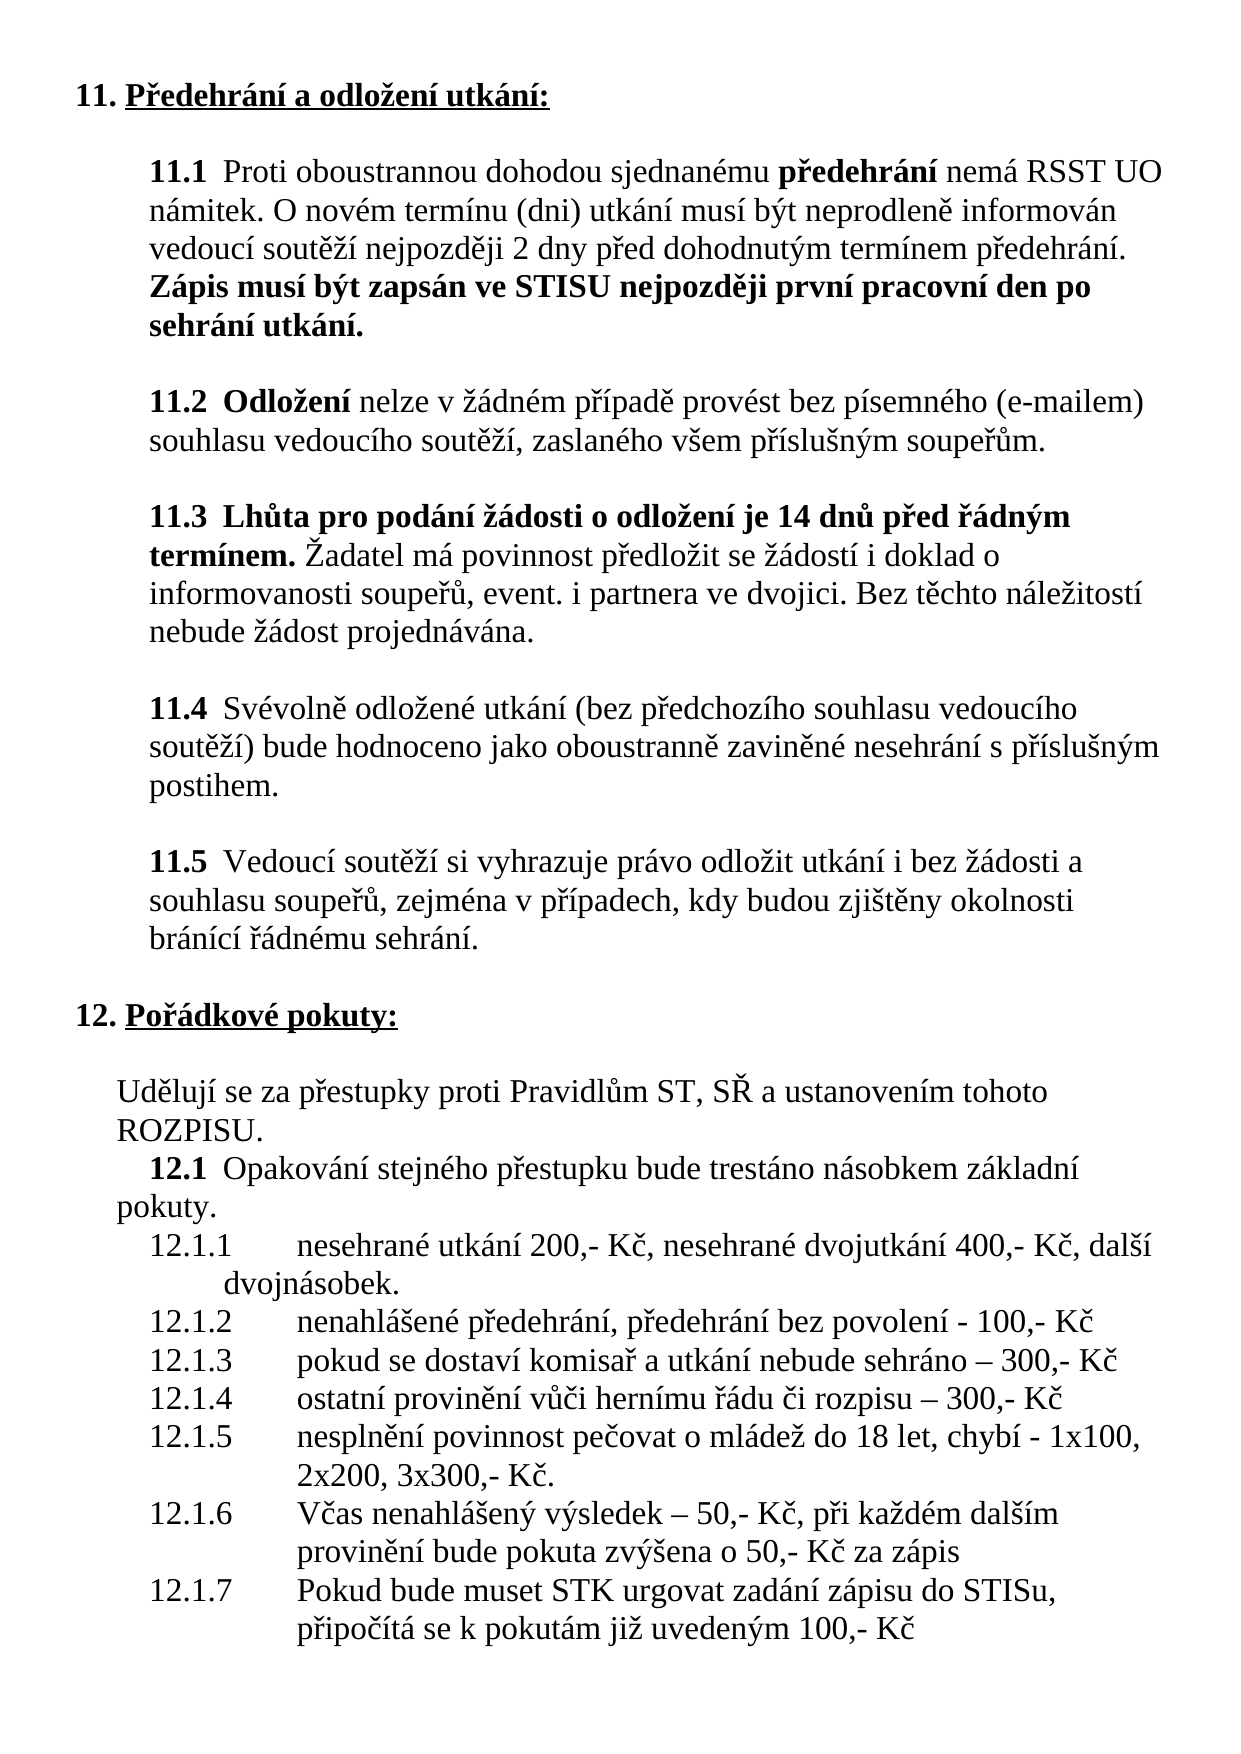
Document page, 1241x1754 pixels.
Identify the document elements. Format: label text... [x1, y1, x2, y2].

text 12.1.5 nesplnění povinnost pečovat o mládež do 18 let, chybí - 1x100, 2x200, 3x300,- Kč. [149, 1417, 1165, 1493]
text 12.1.2 nenahlášené předehrání, předehrání bez povolení - 100,- Kč [149, 1302, 1165, 1340]
text Udělují se za přestupky proti Pravidlům ST, SŘ a ustanovením tohoto ROZPISU. [116, 1072, 1165, 1148]
text 11.5 Vedoucí soutěží si vyhrazuje právo odložit utkání i bez žádosti a souhlasu soupeřů, zejména v případech, kdy budou zjištěny okolnosti bránící řádnému sehrání. [149, 842, 1165, 957]
text 11.3 Lhůta pro podání žádosti o odložení je 14 dnů před řádným termínem. Žadatel má povinnost předložit se žádostí i doklad o informovanosti soupeřů, event. i partnera ve dvojici. Bez těchto náležitostí nebude žádost projednávána. [149, 497, 1165, 650]
text 11.2 Odložení nelze v žádném případě provést bez písemného (e-mailem) souhlasu vedoucího soutěží, zaslaného všem příslušným soupeřům. [149, 382, 1165, 458]
text 12.1.7 Pokud bude muset STK urgovat zadání zápisu do STISu, připočítá se k pokutám již uvedeným 100,- Kč [149, 1570, 1165, 1647]
text 12.1.6 Včas nenahlášený výsledek – 50,- Kč, při každém dalším provinění bude pokuta zvýšena o 50,- Kč za zápis [149, 1493, 1165, 1570]
text 12.1.4 ostatní provinění vůči hernímu řádu či rozpisu – 300,- Kč [75, 1378, 1165, 1417]
text 12. Pořádkové pokuty: [75, 995, 1165, 1033]
text 12.1 Opakování stejného přestupku bude trestáno násobkem základní pokuty. [116, 1148, 1165, 1225]
text 11. Předehrání a odložení utkání: [75, 75, 1165, 113]
text 12.1.3 pokud se dostaví komisař a utkání nebude sehráno – 300,- Kč [149, 1340, 1165, 1378]
text 11.4 Svévolně odložené utkání (bez předchozího souhlasu vedoucího soutěží) bude hodnoceno jako oboustranně zaviněné nesehrání s příslušným postihem. [149, 688, 1165, 803]
text 12.1.1 nesehrané utkání 200,- Kč, nesehrané dvojutkání 400,- Kč, další dvojnásobek. [149, 1225, 1165, 1302]
text 11.1 Proti oboustrannou dohodou sjednanému předehrání nemá RSST UO námitek. O novém termínu (dni) utkání musí být neprodleně informován vedoucí soutěží nejpozději 2 dny před dohodnutým termínem předehrání. Zápis musí být zapsán ve STISU nejpozději první pracovní den po sehrání utkání. [149, 152, 1165, 343]
